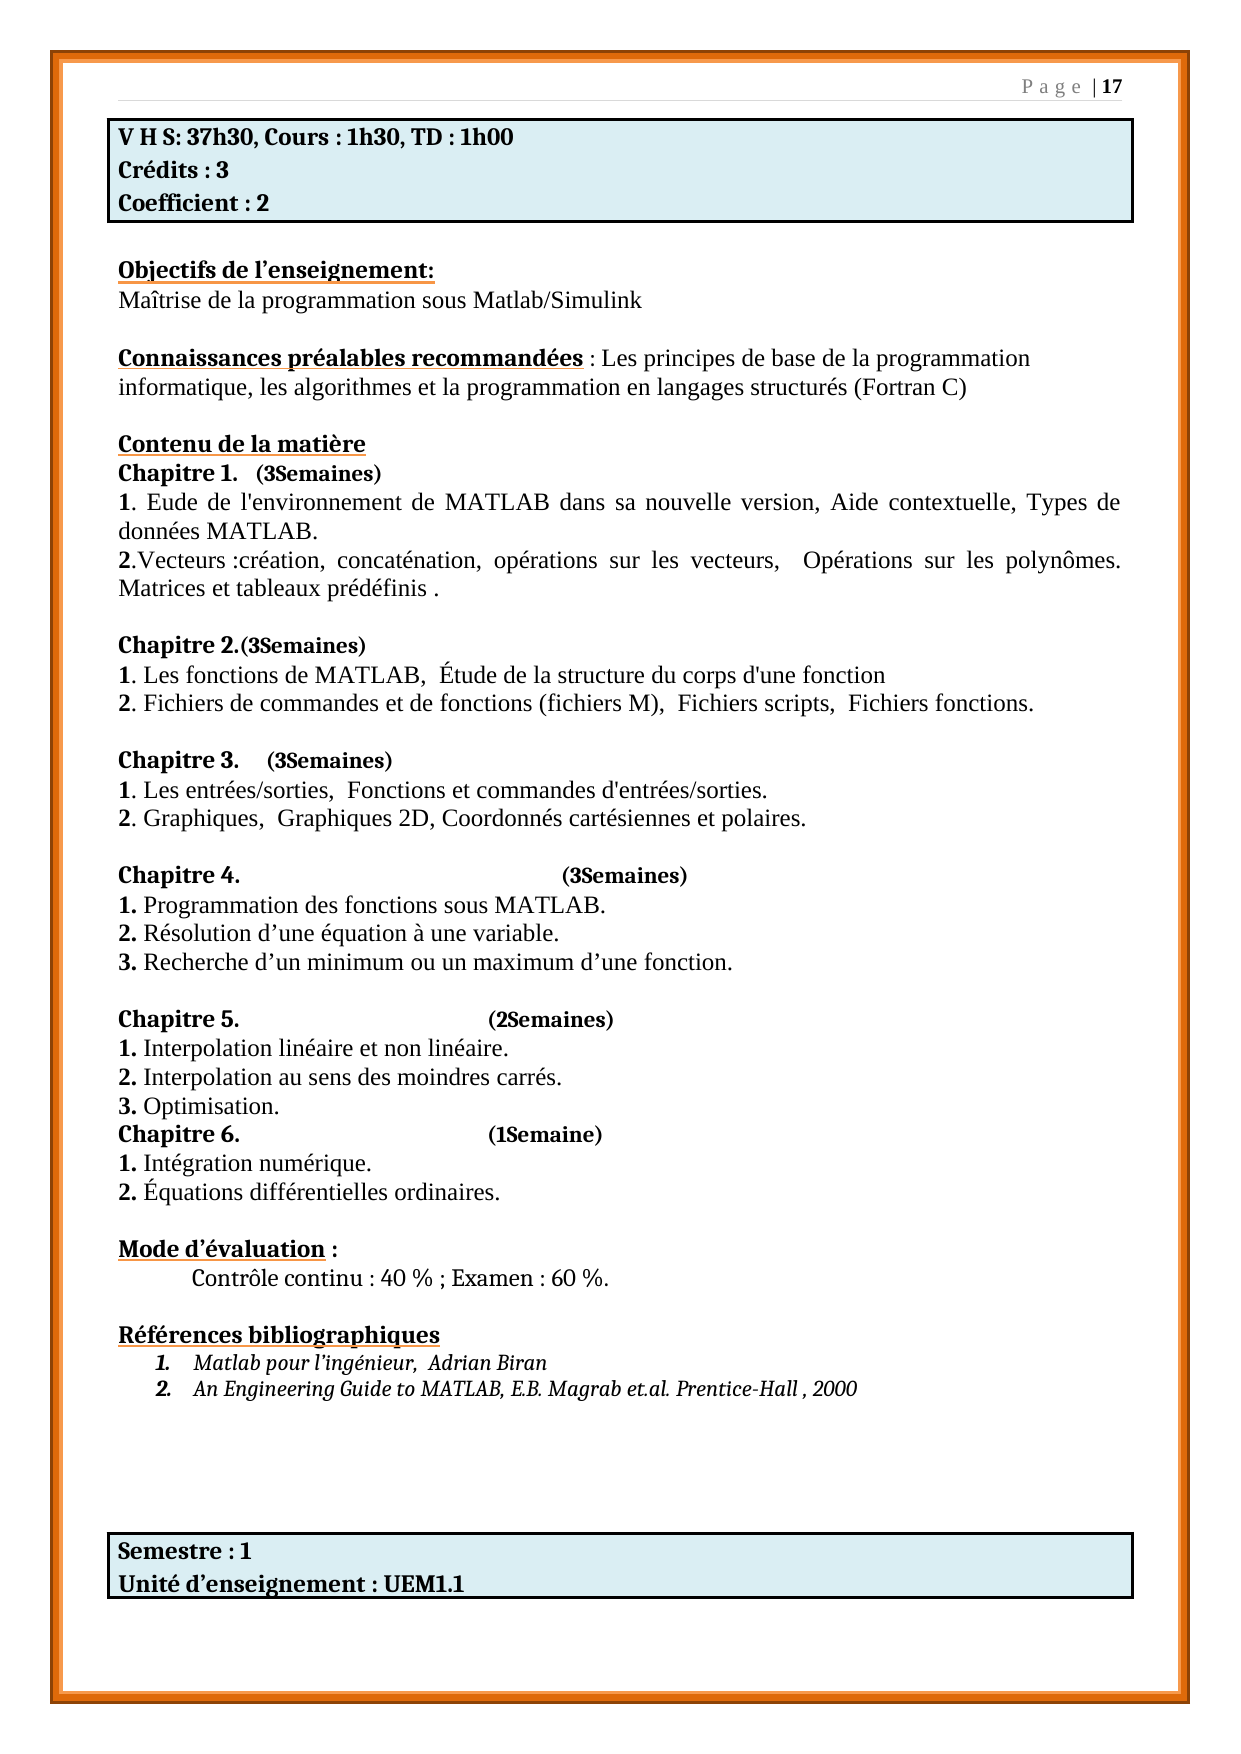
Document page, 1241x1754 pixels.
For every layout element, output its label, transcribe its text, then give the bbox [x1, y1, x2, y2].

text Chapitre 2.(3Semaines) [118, 631, 1122, 660]
text Chapitre 1. (3Semaines) [118, 458, 1122, 487]
text Crédits : 3 [110, 151, 1131, 184]
text Maîtrise de la programmation sous Matlab/Simulink [118, 285, 1122, 314]
text 3. Recherche d’un minimum ou un maximum d’une fonction. [118, 947, 1122, 976]
text Coefficient : 2 [110, 184, 1131, 220]
text Chapitre 5. (2Semaines) [118, 1005, 1122, 1033]
text 3. Optimisation. [118, 1091, 1122, 1120]
text Semestre : 1 [110, 1535, 1131, 1565]
text Mode d’évaluation : [118, 1235, 1122, 1263]
text Références bibliographiques [118, 1321, 1122, 1350]
text 1. Intégration numérique. [118, 1148, 1122, 1177]
text Chapitre 6. (1Semaine) [118, 1120, 1122, 1148]
text 1. Eude de l'environnement de MATLAB dans sa nouvelle version, Aide contextuelle, Types de données MATLAB. [118, 487, 1122, 545]
text Chapitre 4. (3Semaines) [118, 861, 1122, 890]
text 2.Vecteurs :création, concaténation, opérations sur les vecteurs, Opérations sur les polynômes. Matrices et tableaux prédéfinis . [118, 545, 1122, 602]
list An Engineering Guide to MATLAB, E.B. Magrab et.al. Prentice-Hall , 2000 [156, 1376, 1122, 1402]
text Contenu de la matière [118, 430, 1122, 458]
text 2. Interpolation au sens des moindres carrés. [118, 1062, 1122, 1091]
text Chapitre 3. (3Semaines) [118, 746, 1122, 775]
text V H S: 37h30, Cours : 1h30, TD : 1h00 [110, 121, 1131, 151]
text 2. Graphiques, Graphiques 2D, Coordonnés cartésiennes et polaires. [118, 803, 1122, 832]
text Contrôle continu : 40 % ; Examen : 60 %. [118, 1263, 1122, 1292]
text 2. Résolution d’une équation à une variable. [118, 918, 1122, 947]
text Objectifs de l’enseignement: [118, 256, 1122, 285]
text 1. Programmation des fonctions sous MATLAB. [118, 890, 1122, 918]
text 2. Fichiers de commandes et de fonctions (fichiers M), Fichiers scripts, Fichiers fonctions. [118, 688, 1122, 717]
text 1. Les fonctions de MATLAB, Étude de la structure du corps d'une fonction [118, 660, 1122, 688]
text 1. Interpolation linéaire et non linéaire. [118, 1033, 1122, 1062]
text Connaissances préalables recommandées : Les principes de base de la programmation informatique, les algorithmes et la programmation en langages structurés (Fortran C) [118, 343, 1122, 401]
text 1. Les entrées/sorties, Fonctions et commandes d'entrées/sorties. [118, 775, 1122, 803]
text Unité d’enseignement : UEM1.1 [110, 1565, 1131, 1596]
text 2. Équations différentielles ordinaires. [118, 1177, 1122, 1206]
list Matlab pour l’ingénieur, Adrian Biran [156, 1350, 1122, 1376]
